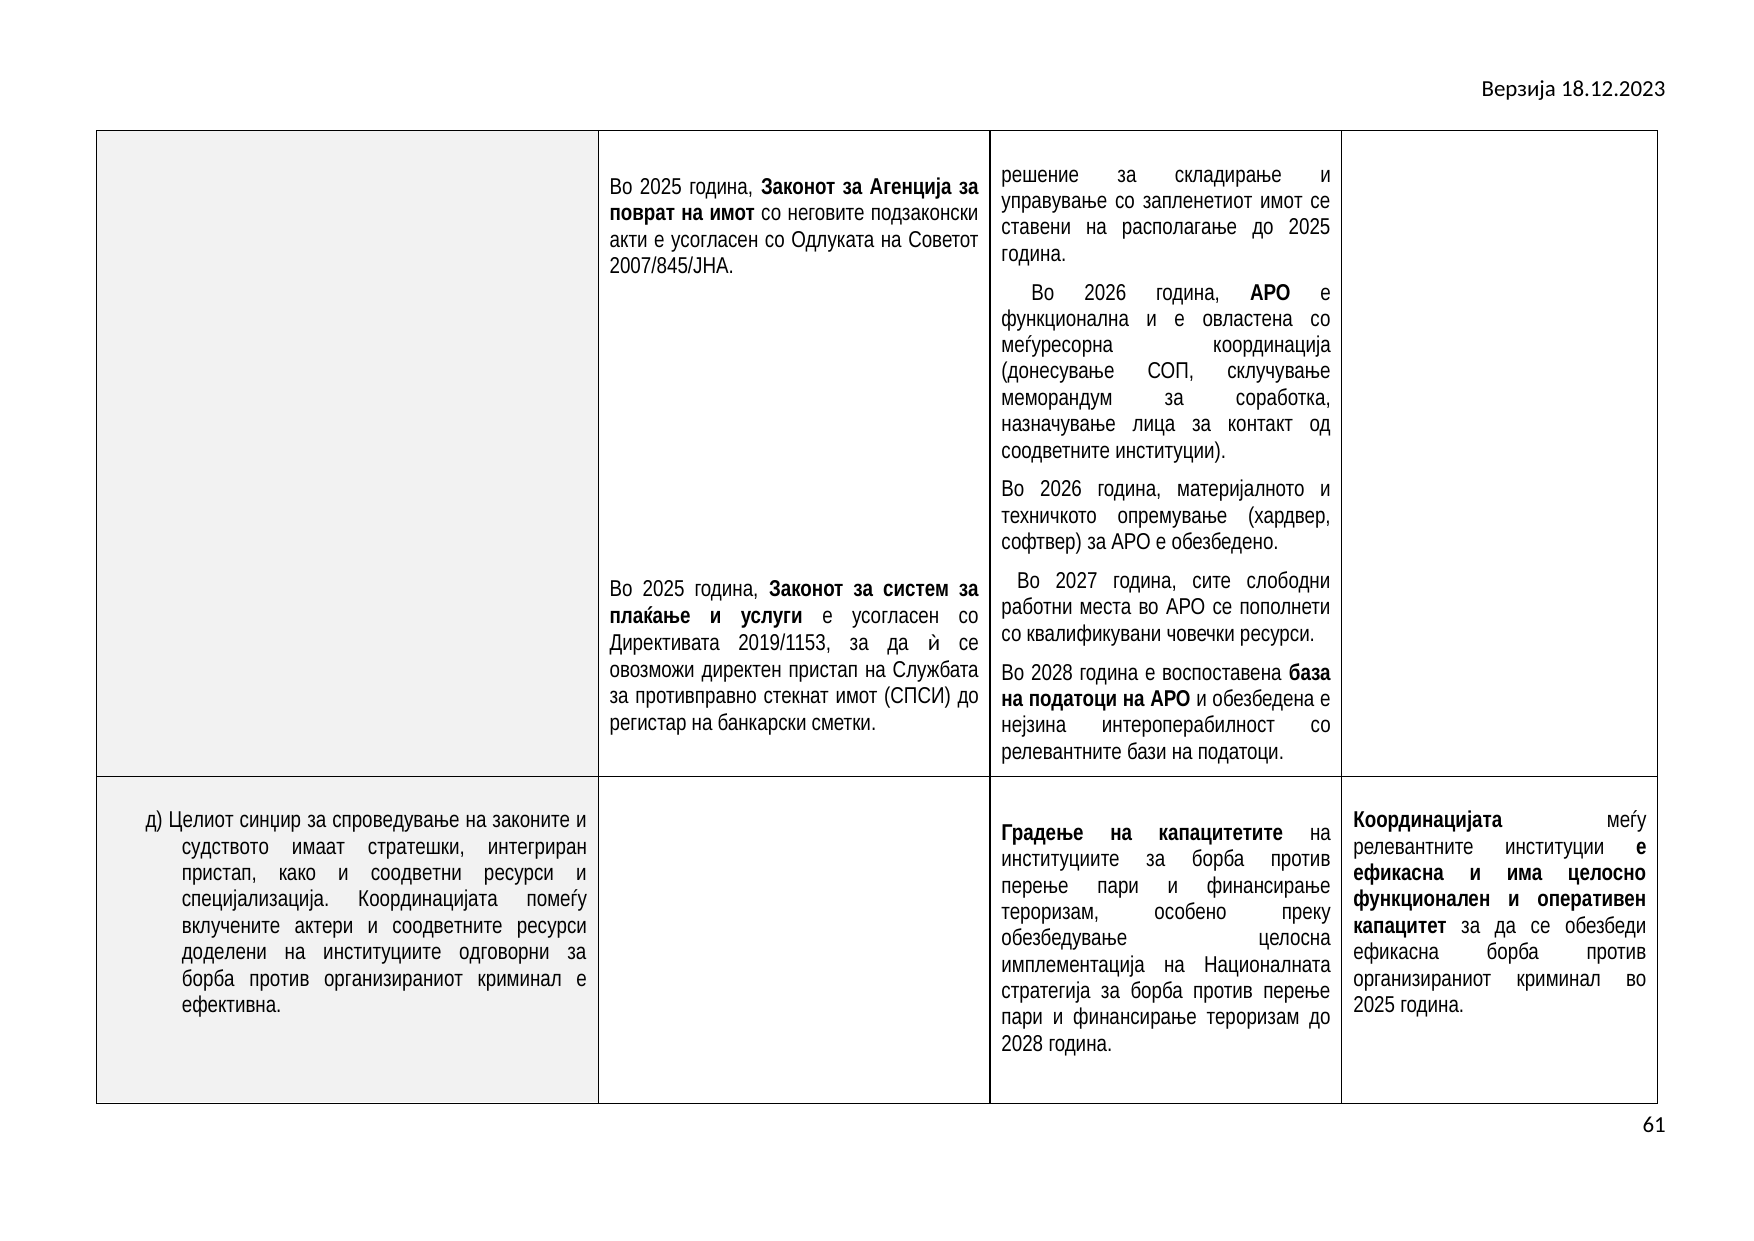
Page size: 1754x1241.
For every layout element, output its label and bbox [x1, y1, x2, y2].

table_cell [599, 131, 989, 776]
table_cell [991, 131, 1341, 776]
table_cell [97, 777, 598, 1102]
table_cell [1342, 131, 1657, 776]
table_cell [97, 131, 598, 776]
table_cell [1342, 777, 1657, 1102]
table_cell [599, 777, 989, 1102]
table_cell [991, 777, 1341, 1102]
